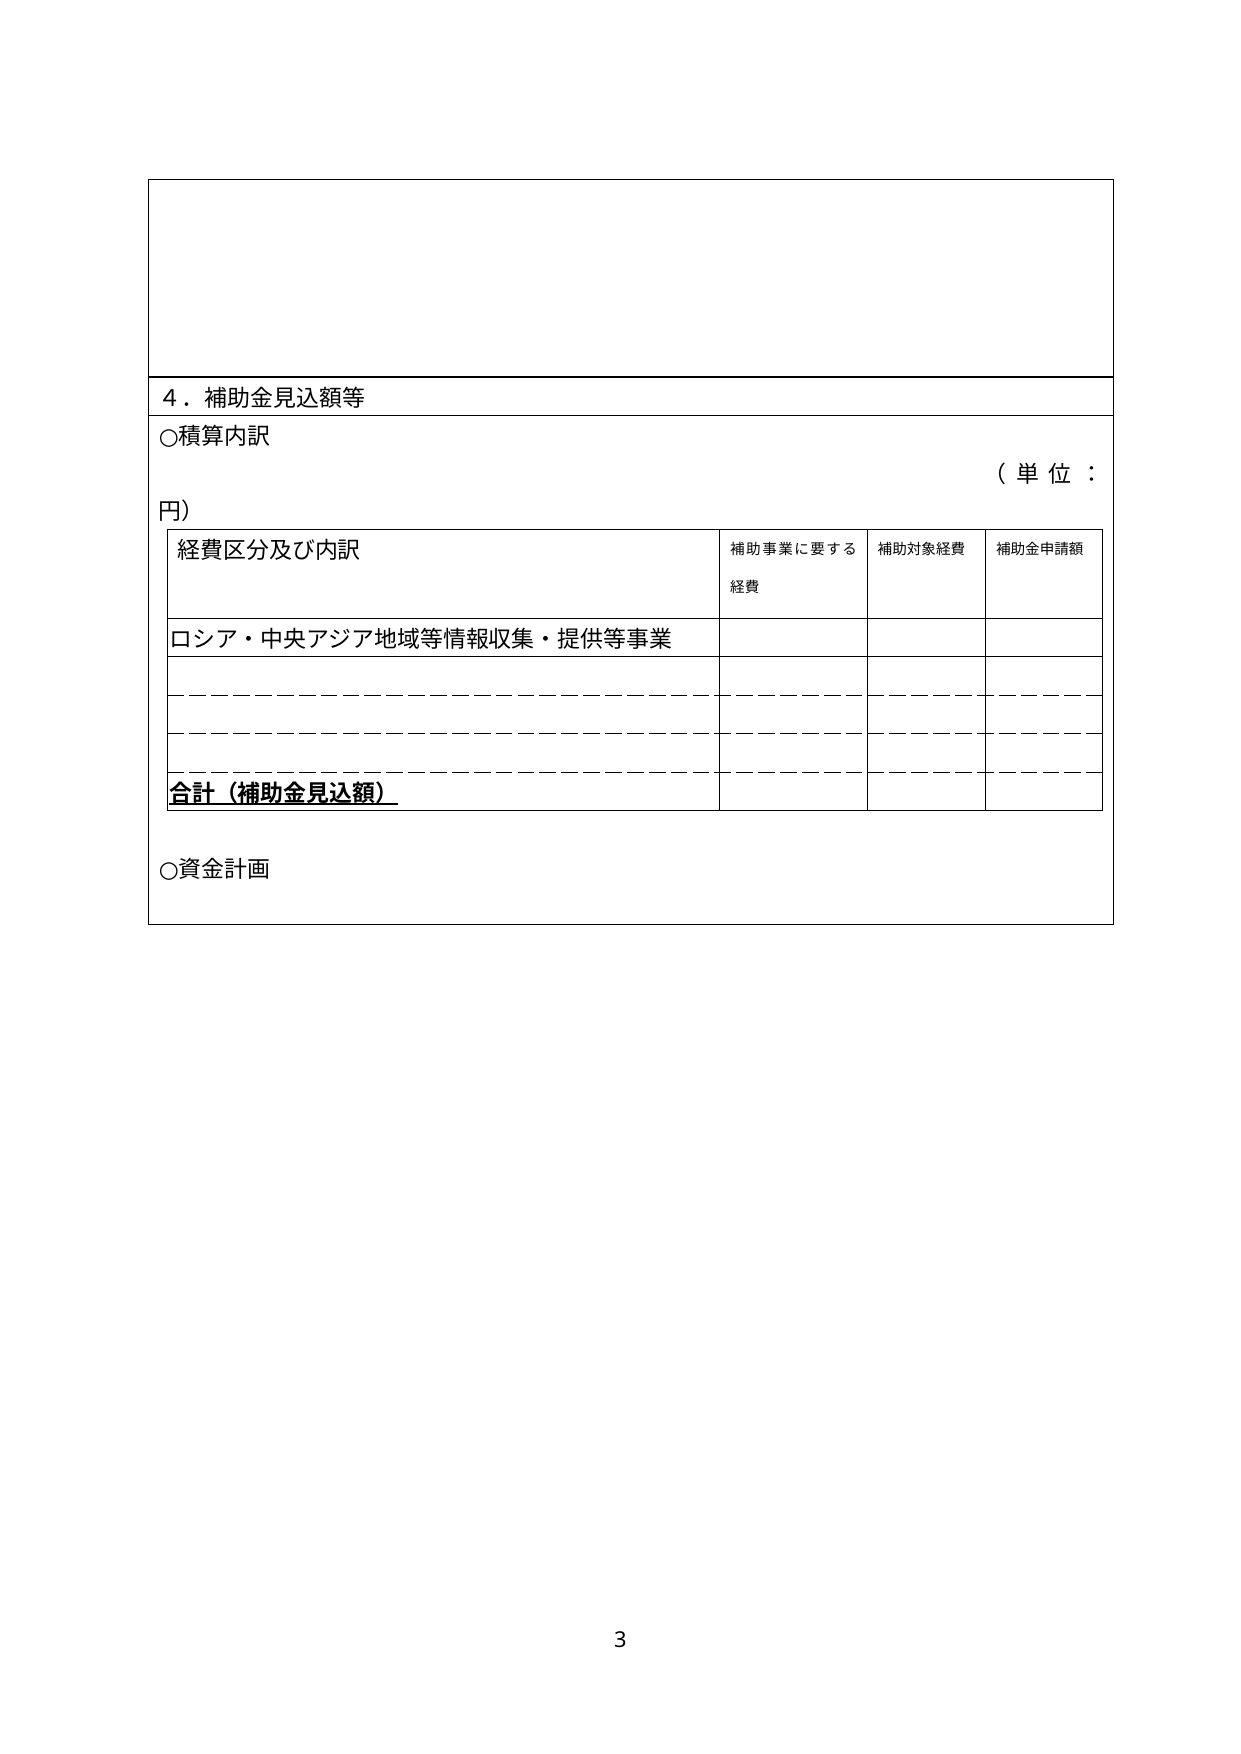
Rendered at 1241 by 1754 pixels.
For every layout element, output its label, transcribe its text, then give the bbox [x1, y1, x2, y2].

table_cell ○積算内訳 （単位：円） ○資金計画 [149, 416, 1113, 924]
table_cell [149, 180, 1113, 376]
table_cell ４．補助金見込額等 [149, 378, 1113, 415]
